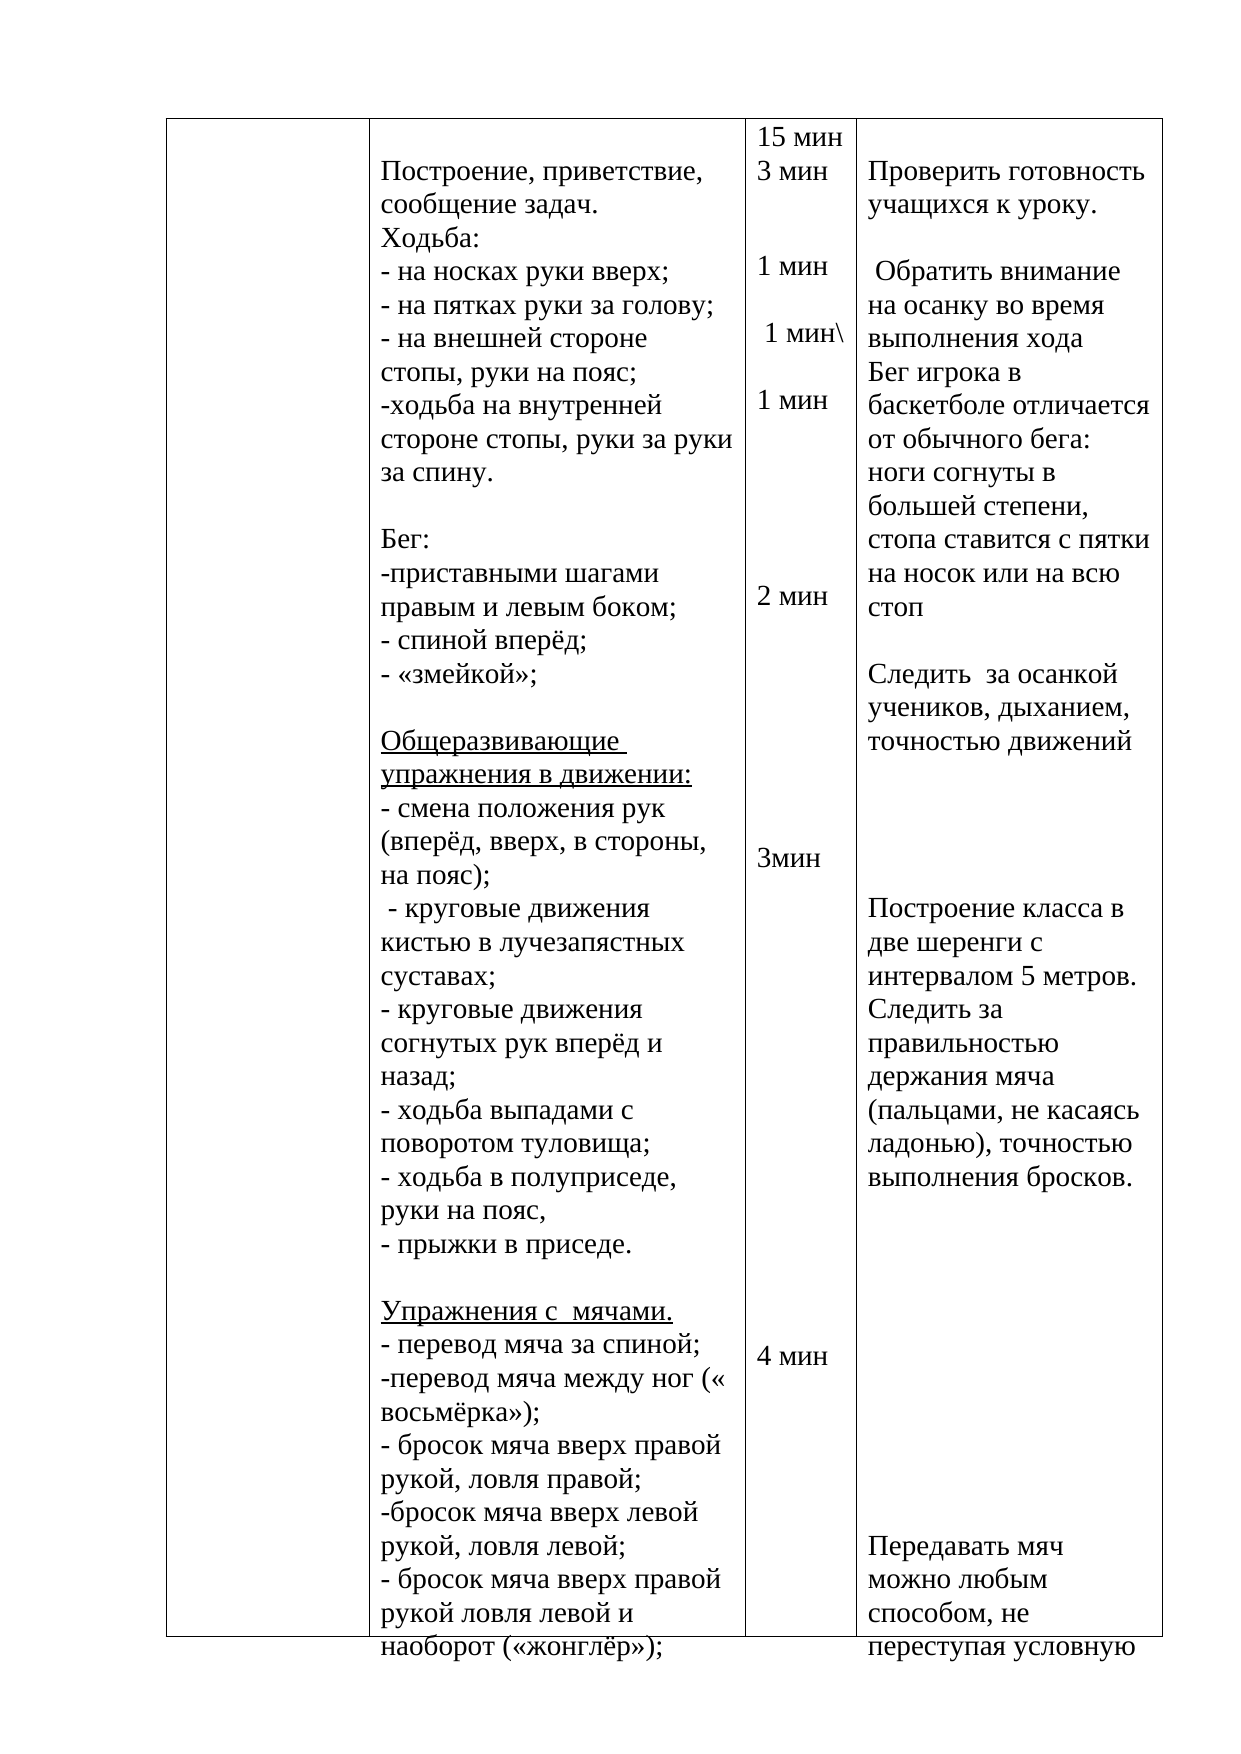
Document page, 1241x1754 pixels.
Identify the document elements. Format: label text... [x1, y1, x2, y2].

table_cell 15 мин 3 мин 1 мин 1 мин\ 1 мин 2 мин 3мин 4 мин 28 минут 2 мин [746, 119, 856, 1636]
table_cell [167, 119, 369, 1636]
table_cell Проверить готовность учащихся к уроку. Обратить внимание на осанку во время выполнения хода Бег игрока в баскетболе отличается от обычного бега: ноги согнуты в большей степени, стопа ставится с пятки на носок или на всю стоп Следить за осанкой учеников, дыханием, точностью движений Построение класса в две шеренги с интервалом 5 метров. Следить за правильностью держания мяча (пальцами, не касаясь ладонью), точностью выполнения бросков. Передавать мяч можно любым способом, не переступая условную линию. Если мяч упадёт перед линией, его надо вывести за линию и лишь после этого выполнить передачу. Выигрывает пара, которая первой и без ошибок выполнит 20 передач. Перестроение класса в две шеренги В шеренге Объяснение учителя и показ стойки баскетболиста Принять стойку баскетболиста Разделить класс для работы парами [857, 119, 1162, 1636]
table_cell Построение, приветствие, сообщение задач. Ходьба: - на носках руки вверх; - на пятках руки за голову; - на внешней стороне стопы, руки на пояс; -ходьба на внутренней стороне стопы, руки за руки за спину. Бег: -приставными шагами правым и левым боком; - спиной вперёд; - «змейкой»; Общеразвивающие упражнения в движении: - смена положения рук (вперёд, вверх, в стороны, на пояс); - круговые движения кистью в лучезапястных суставах; - круговые движения согнутых рук вперёд и назад; - ходьба выпадами с поворотом туловища; - ходьба в полуприседе, руки на пояс, - прыжки в приседе. Упражнения с мячами. - перевод мяча за спиной; -перевод мяча между ног (« восьмёрка»); - бросок мяча вверх правой рукой, ловля правой; -бросок мяча вверх левой рукой, ловля левой; - бросок мяча вверх правой рукой ловля левой и наоборот («жонглёр»); 1.Совершенствование техники перемещения игроков: По показу учителя перемещения с изменением направления Перемещение с двух шагов, прыжок Перемещение с двух шагов, прыжок с разворотом 2.Передача мяча двумя руками от груди. Объяснение учителем и показ передач при игре в баскетбол Это наиболее надёжный и распространённый способ. Удобное исходное положение позволяет быстро послать мяч в нужном направлении. - передача двумя руками от груди, - то же с отскоком от пола - передача мяча в тройках на месте - передача мяча в тройках в движении Как вы думаете из всех способов ловли мяча какой самый надежный? (двумя руками) Почему вы считаете, что он самый надежный? (т.к. площадь соприкосновения с мячом больше) Каким на ваш взгляд будет являться самый сложный способ ловли мяча? (ловля мяча одной рукой) Почему он считается самый сложный? (т.к. сложнее погасить скорость и площадь соприкосновения меньше) Подумайте самостоятельно какая передача мяча наиболее рациональная на короткие и средние расстояния? (двумя руками от груди) Обменяйтесь идеями. Обсудите что общего в ловле и передаче мяча? Ясно сформулируйте свою идею. Обсудите эти идеи друг с другом Эстафеты баскетболиста: - эстафета «Гонка мячей» - Капитан располагается в трёх метрах лицом к команде. По сигналу учителя капитан передаёт мяч первому участнику, тот возвращает мяч обратно и занимает место в конце колонны. Затем капитан [370, 119, 745, 1636]
